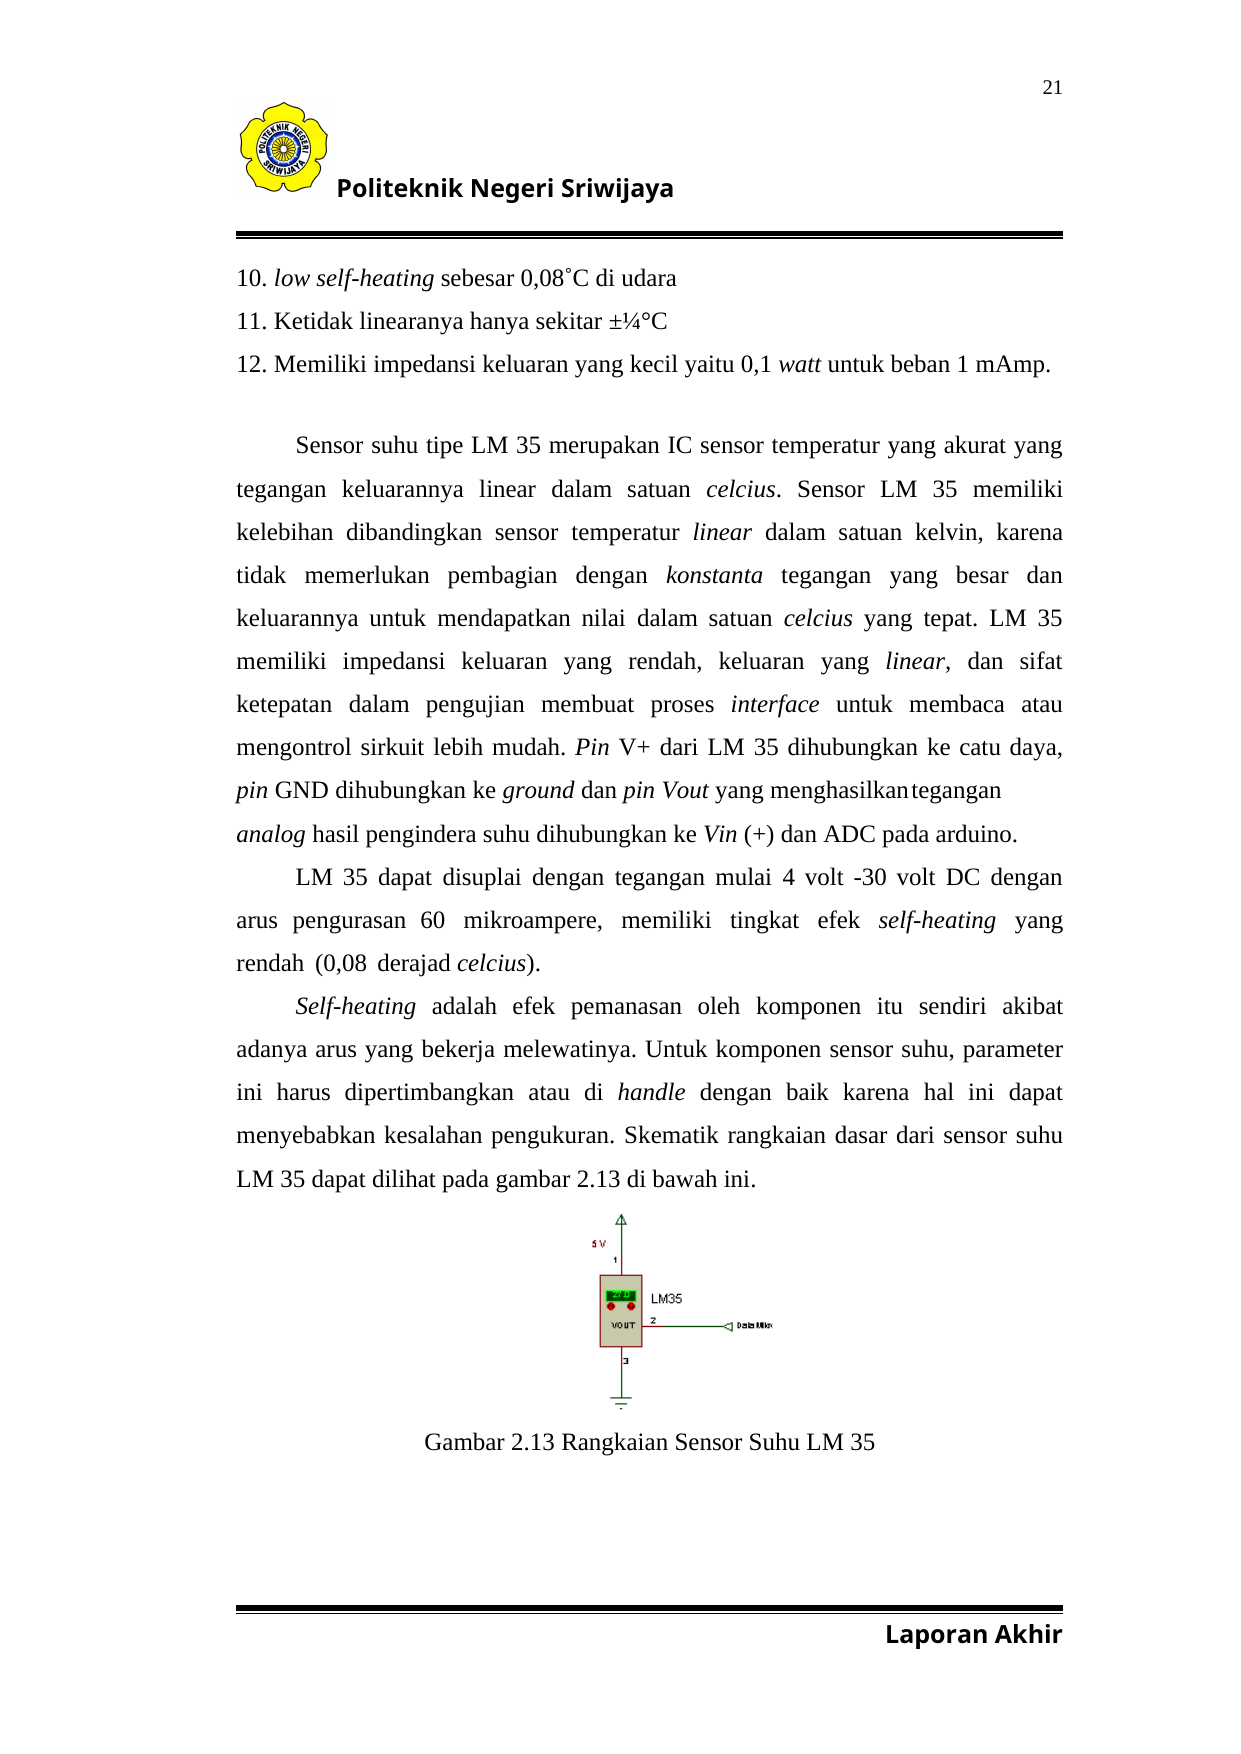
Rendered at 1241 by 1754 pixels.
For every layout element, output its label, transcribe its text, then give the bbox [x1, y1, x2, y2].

text LM 35 dapat disuplai dengan tegangan mulai 4 volt -30 volt DC dengan arus pengurasan 60 mikroampere, memiliki tingkat efek self-heating yang rendah (0,08 derajad celcius). [236, 862, 1063, 977]
picture [527, 1206, 773, 1415]
text 10. low self-heating sebesar 0,08˚C di udara [236, 263, 1063, 292]
text Sensor suhu tipe LM 35 merupakan IC sensor temperatur yang akurat yang tegangan keluarannya linear dalam satuan celcius. Sensor LM 35 memiliki kelebihan dibandingkan sensor temperatur linear dalam satuan kelvin, karena tidak memerlukan pembagian dengan konstanta tegangan yang besar dan keluarannya untuk mendapatkan nilai dalam satuan celcius yang tepat. LM 35 memiliki impedansi keluaran yang rendah, keluaran yang linear, dan sifat ketepatan dalam pengujian membuat proses interface untuk membaca atau mengontrol sirkuit lebih mudah. Pin V+ dari LM 35 dihubungkan ke catu daya, pin GND dihubungkan ke ground dan pin Vout yang menghasilkan tegangan analog hasil pengindera suhu dihubungkan ke Vin (+) dan ADC pada arduino. [236, 431, 1063, 847]
text 12. Memiliki impedansi keluaran yang kecil yaitu 0,1 watt untuk beban 1 mAmp. [236, 349, 1063, 378]
text 11. Ketidak linearanya hanya sekitar ±¼°C [236, 306, 1063, 335]
text Gambar 2.13 Rangkaian Sensor Suhu LM 35 [236, 1427, 1063, 1455]
text Self-heating adalah efek pemanasan oleh komponen itu sendiri akibat adanya arus yang bekerja melewatinya. Untuk komponen sensor suhu, parameter ini harus dipertimbangkan atau di handle dengan baik karena hal ini dapat menyebabkan kesalahan pengukuran. Skematik rangkaian dasar dari sensor suhu LM 35 dapat dilihat pada gambar 2.13 di bawah ini. [236, 991, 1063, 1192]
picture [236, 99, 331, 198]
